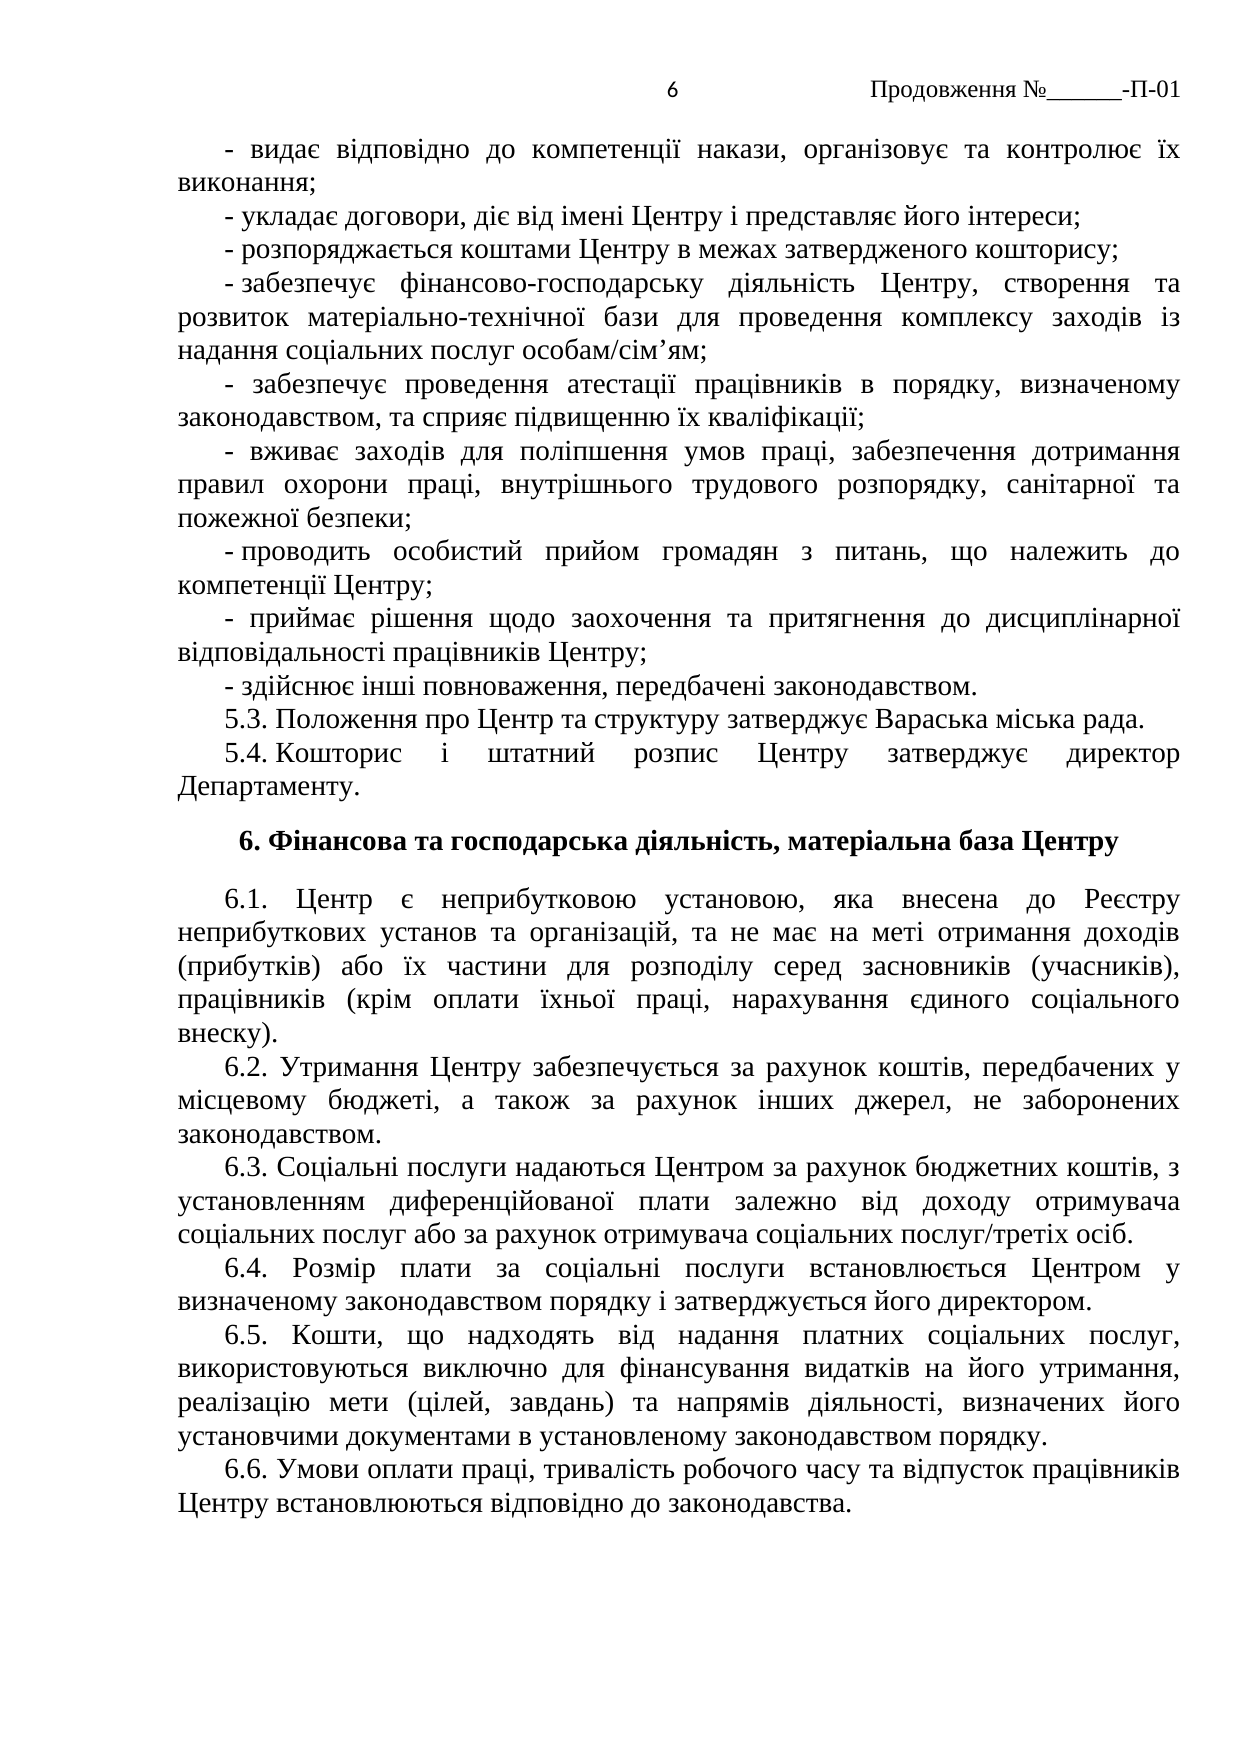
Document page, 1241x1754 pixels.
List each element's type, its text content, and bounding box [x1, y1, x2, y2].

text - вживає заходів для поліпшення умов праці, забезпечення дотримання правил охорони праці, внутрішнього трудового розпорядку, санітарної та пожежної безпеки; [177, 433, 1181, 533]
text - видає відповідно до компетенції накази, організовує та контролює їх виконання; [177, 131, 1181, 198]
text 6.6. Умови оплати праці, тривалість робочого часу та відпусток працівників Центру встановлюються відповідно до законодавства. [177, 1451, 1181, 1518]
text 6.4. Розмір плати за соціальні послуги встановлюється Центром у визначеному законодавством порядку і затверджується його директором. [177, 1250, 1181, 1317]
text 5.3. Положення про Центр та структуру затверджує Вараська міська рада. [177, 701, 1181, 735]
text - здійснює інші повноваження, передбачені законодавством. [177, 668, 1181, 701]
text - забезпечує проведення атестації працівників в порядку, визначеному законодавством, та сприяє підвищенню їх кваліфікації; [177, 366, 1181, 433]
text - розпоряджається коштами Центру в межах затвердженого кошторису; [177, 232, 1181, 265]
text - приймає рішення щодо заохочення та притягнення до дисциплінарної відповідальності працівників Центру; [177, 601, 1181, 668]
text 5.4. Кошторис і штатний розпис Центру затверджує директор Департаменту. [177, 735, 1181, 802]
text - забезпечує фінансово-господарську діяльність Центру, створення та розвиток матеріально-технічної бази для проведення комплексу заходів із надання соціальних послуг особам/сім’ям; [177, 265, 1181, 366]
text 6. Фінансова та господарська діяльність, матеріальна база Центру [177, 823, 1181, 857]
text - проводить особистий прийом громадян з питань, що належить до компетенції Центру; [177, 533, 1181, 601]
text 6.1. Центр є неприбутковою установою, яка внесена до Реєстру неприбуткових установ та організацій, та не має на меті отримання доходів (прибутків) або їх частини для розподілу серед засновників (учасників), працівників (крім оплати їхньої праці, нарахування єдиного соціального внеску). [177, 881, 1181, 1049]
text - укладає договори, діє від імені Центру і представляє його інтереси; [177, 198, 1181, 232]
text 6.3. Соціальні послуги надаються Центром за рахунок бюджетних коштів, з установленням диференційованої плати залежно від доходу отримувача соціальних послуг або за рахунок отримувача соціальних послуг/третіх осіб. [177, 1149, 1181, 1250]
text 6.5. Кошти, що надходять від надання платних соціальних послуг, використовуються виключно для фінансування видатків на його утримання, реалізацію мети (цілей, завдань) та напрямів діяльності, визначених його установчими документами в установленому законодавством порядку. [177, 1317, 1181, 1451]
text 6.2. Утримання Центру забезпечується за рахунок коштів, передбачених у місцевому бюджеті, а також за рахунок інших джерел, не заборонених законодавством. [177, 1049, 1181, 1149]
